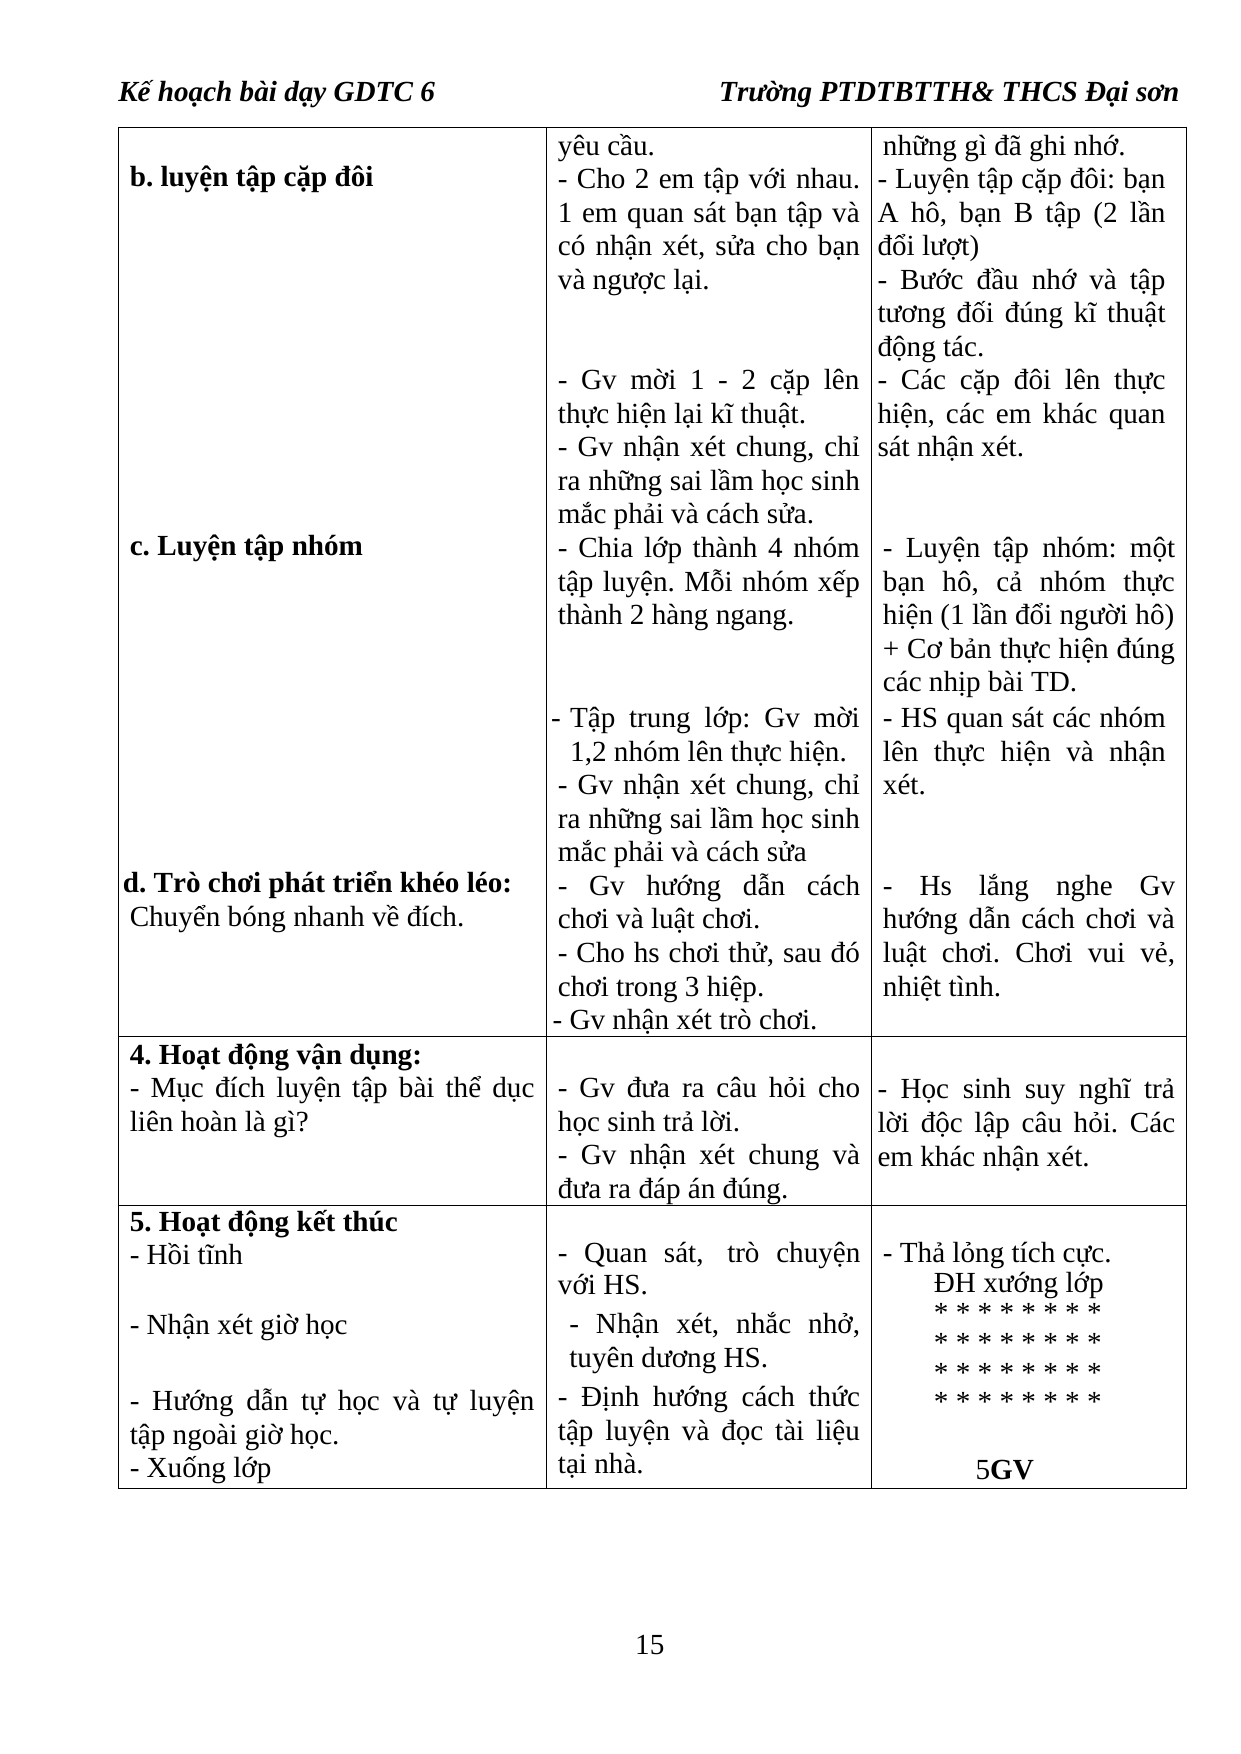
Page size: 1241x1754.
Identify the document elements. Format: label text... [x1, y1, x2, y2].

table_cell - Gv đưa ra câu hỏi cho học sinh trả lời. - Gv nhận xét chung và đưa ra đáp án đúng. [547, 1037, 871, 1204]
table_cell - Thả lỏng tích cực. ĐH xướng lớp * * * * * * * * * * * * * * * * * * * * * * * * * * * * * * * * GV [872, 1206, 1186, 1488]
table_cell - Quan sát, trò chuyện với HS. - Nhận xét, nhắc nhở, tuyên dương HS. - Định hướng cách thức tập luyện và đọc tài liệu tại nhà. [547, 1206, 871, 1488]
table_cell 5. Hoạt động kết thúc - Hồi tĩnh - Nhận xét giờ học - Hướng dẫn tự học và tự luyện tập ngoài giờ học. - Xuống lớp [119, 1206, 546, 1488]
table_cell - Học sinh suy nghĩ trả lời độc lập câu hỏi. Các em khác nhận xét. [872, 1037, 1186, 1204]
table_cell 4. Hoạt động vận dụng: - Mục đích luyện tập bài thể dục liên hoàn là gì? [119, 1037, 546, 1204]
